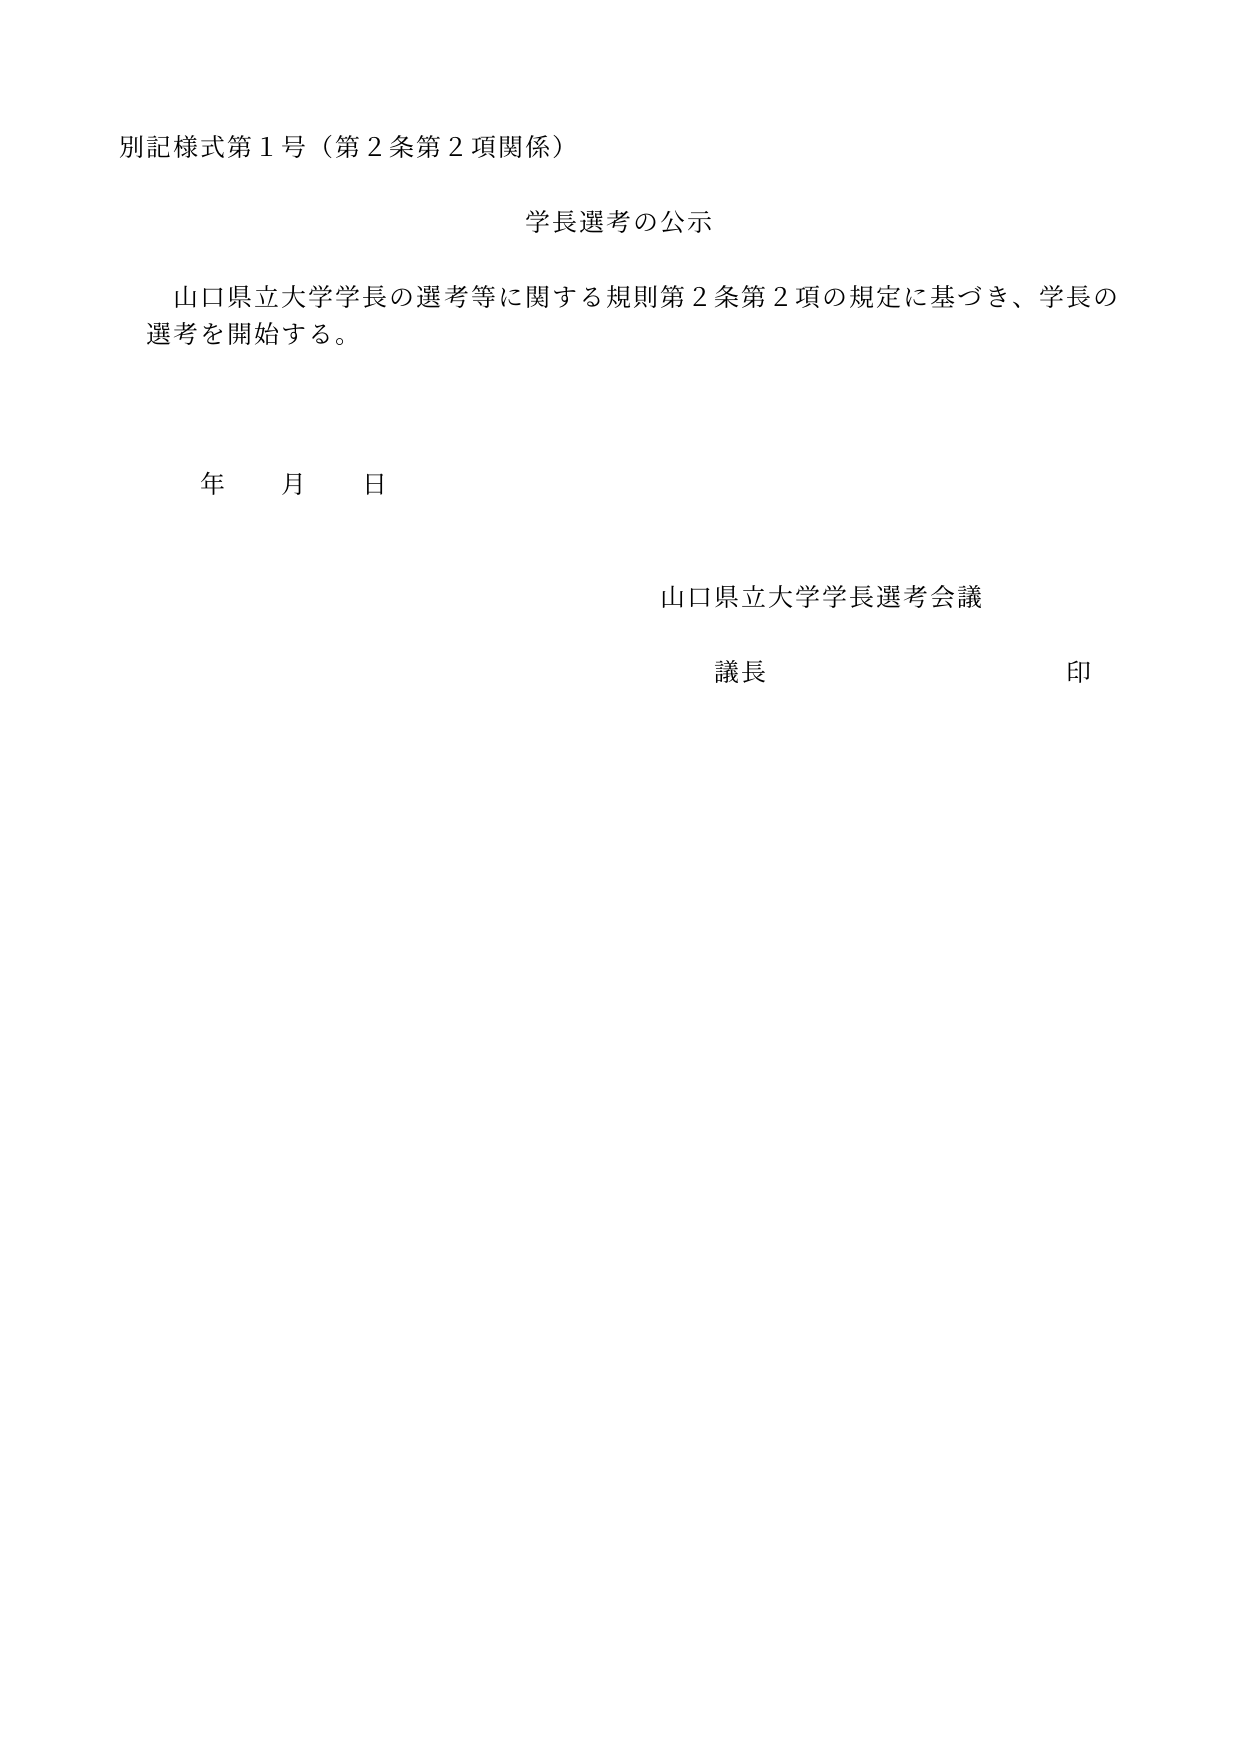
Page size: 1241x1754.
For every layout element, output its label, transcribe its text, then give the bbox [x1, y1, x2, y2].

text 別記様式第１号（第２条第２項関係） [119, 127, 1121, 164]
text 年 月 日 [119, 464, 1121, 502]
text 学長選考の公示 [119, 202, 1121, 239]
text 山口県立大学学長の選考等に関する規則第２条第２項の規定に基づき、学長の選考を開始する。 [146, 277, 1121, 352]
text 山口県立大学学長選考会議 [119, 577, 1121, 614]
text 議長 印 [119, 652, 1121, 689]
